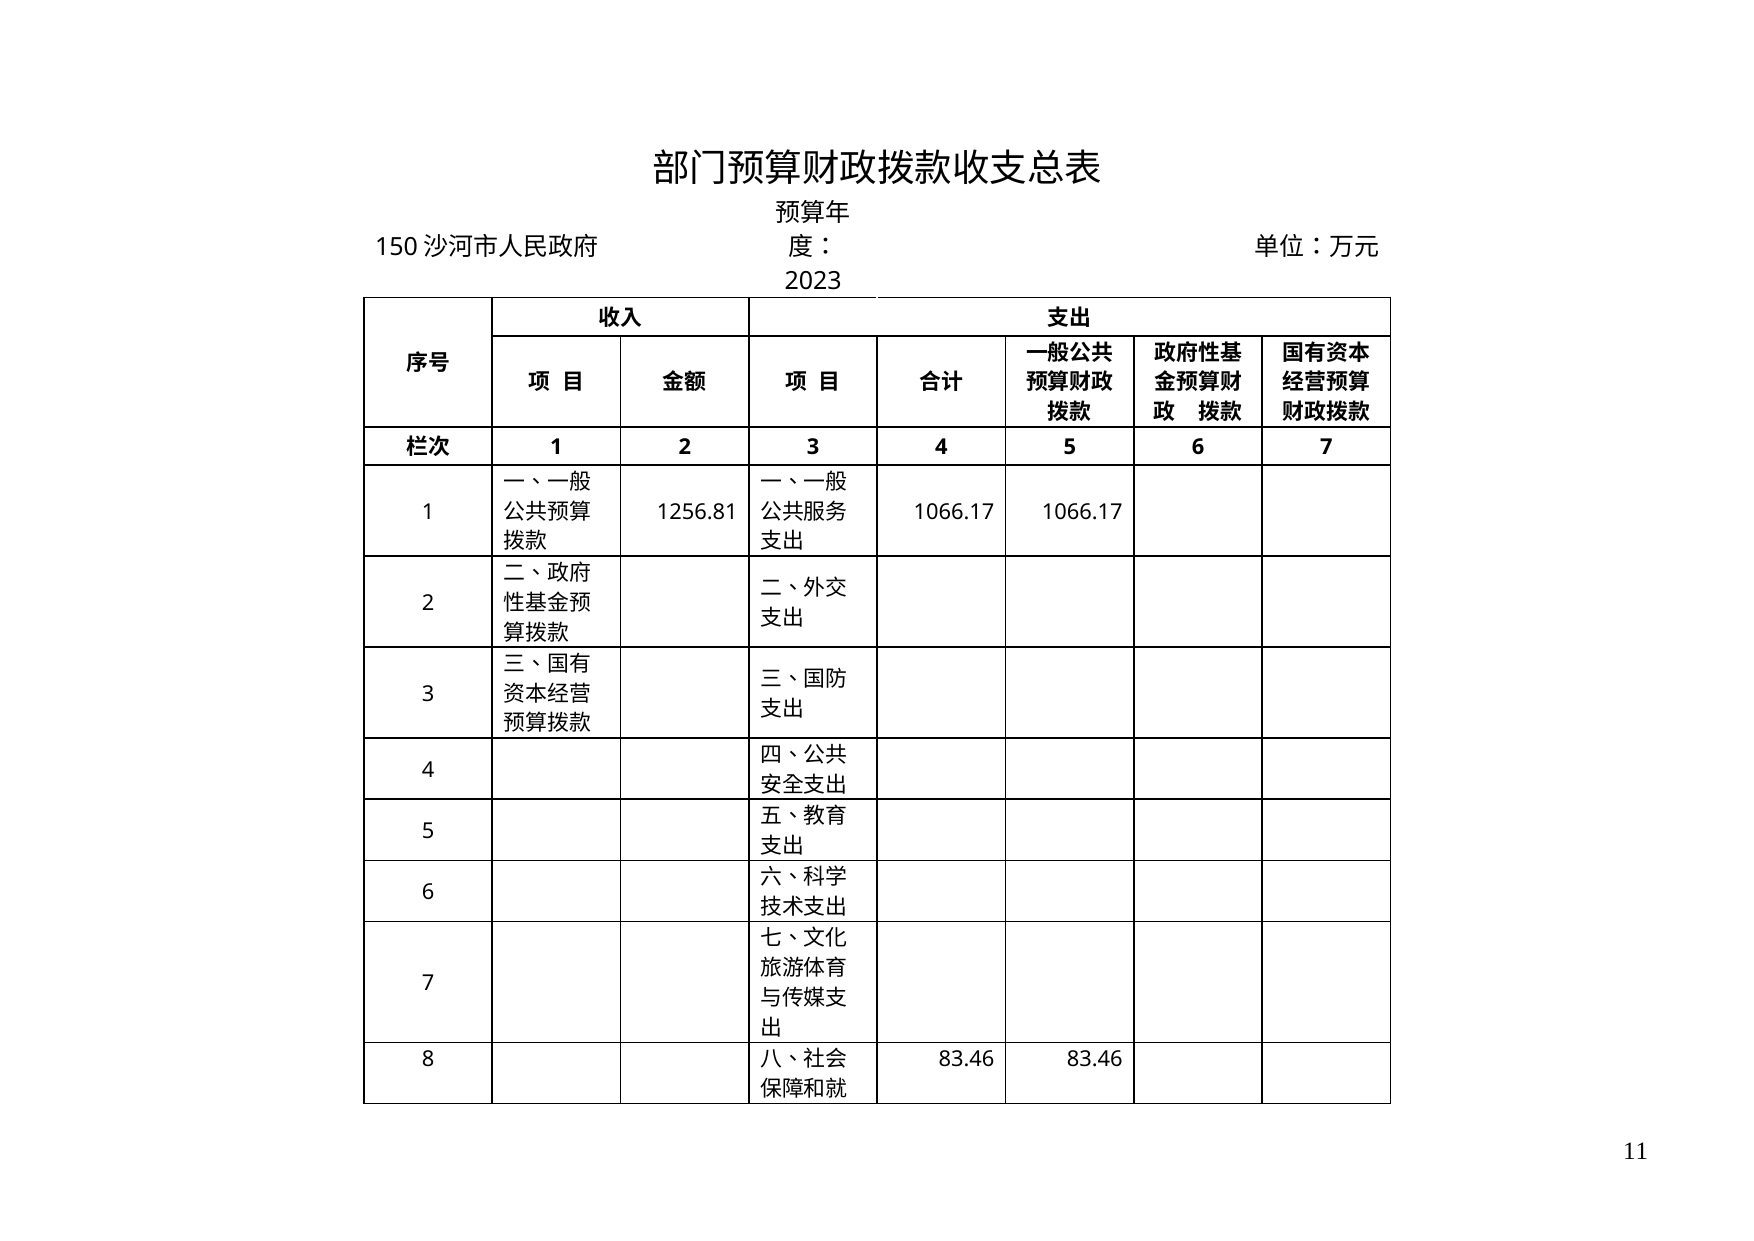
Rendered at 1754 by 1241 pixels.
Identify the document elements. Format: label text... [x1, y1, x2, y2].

table_cell 八、社会保障和就业支出 [750, 1043, 876, 1102]
table_cell [1135, 648, 1261, 737]
table_cell [493, 800, 620, 859]
table_cell [493, 1043, 620, 1102]
table_cell [1006, 800, 1133, 859]
table_cell [1263, 466, 1390, 555]
table_cell 3 [750, 428, 876, 464]
table_cell [1006, 922, 1133, 1041]
table_cell 1066.17 [878, 466, 1005, 555]
table_cell 1 [365, 466, 491, 555]
table_cell [1135, 1043, 1261, 1102]
table_cell 一、一般公共服务支出 [750, 466, 876, 555]
table_cell 2 [365, 557, 491, 646]
table_cell 支出 [750, 298, 1390, 335]
table_cell 三、国有资本经营预算拨款 [493, 648, 620, 737]
table_cell [1135, 800, 1261, 859]
table_cell [1135, 739, 1261, 798]
table_cell [1263, 648, 1390, 737]
table_cell 六、科学技术支出 [750, 861, 876, 921]
table_cell 七、文化旅游体育与传媒支出 [750, 922, 876, 1041]
table_cell [878, 800, 1005, 859]
table_cell [1006, 739, 1133, 798]
table_cell [878, 648, 1005, 737]
table_cell 83.46 [1006, 1043, 1133, 1102]
table_cell [878, 922, 1005, 1041]
table_cell [1135, 922, 1261, 1041]
table_cell 83.46 [878, 1043, 1005, 1102]
table_cell [1135, 861, 1261, 921]
table_cell 一、一般公共预算拨款 [493, 466, 620, 555]
table_cell 3 [365, 648, 491, 737]
table_cell [621, 1043, 748, 1102]
table_cell [1263, 557, 1390, 646]
table_cell [1135, 557, 1261, 646]
table_cell 1 [493, 428, 620, 464]
table_cell [1263, 739, 1390, 798]
table_cell 四、公共安全支出 [750, 739, 876, 798]
table_cell [621, 557, 748, 646]
table_cell 序号 [365, 298, 491, 426]
table_cell 金额 [621, 337, 748, 426]
table_cell [878, 557, 1005, 646]
table_cell 二、外交支出 [750, 557, 876, 646]
table_cell [1263, 861, 1390, 921]
table_cell 7 [1263, 428, 1390, 464]
table_cell 一般公共预算财政拨款 [1006, 337, 1133, 426]
table_cell 项 目 [493, 337, 620, 426]
table_cell [493, 861, 620, 921]
table_cell 合计 [878, 337, 1005, 426]
table_cell [621, 861, 748, 921]
table_cell 栏次 [365, 428, 491, 464]
table_cell 7 [365, 922, 491, 1041]
table_header 预算年度：2023 [750, 195, 876, 297]
table_cell [1006, 557, 1133, 646]
text 部门预算财政拨款收支总表 [106, 142, 1648, 193]
table_cell [493, 739, 620, 798]
table_cell 五、教育支出 [750, 800, 876, 859]
table_header 单位：万元 [878, 195, 1390, 297]
table_cell 6 [1135, 428, 1261, 464]
table_cell 项 目 [750, 337, 876, 426]
table_cell [621, 648, 748, 737]
table_cell 5 [1006, 428, 1133, 464]
table_cell [1006, 861, 1133, 921]
table_cell 6 [365, 861, 491, 921]
table_cell 8 [365, 1043, 491, 1102]
table_cell [621, 922, 748, 1041]
table_cell [878, 739, 1005, 798]
table_cell 三、国防支出 [750, 648, 876, 737]
table_cell [1135, 466, 1261, 555]
table_cell 二、政府性基金预算拨款 [493, 557, 620, 646]
table_cell [1263, 922, 1390, 1041]
table_cell 4 [878, 428, 1005, 464]
table_header 150沙河市人民政府 [365, 195, 748, 297]
table_cell [1263, 800, 1390, 859]
table_cell [1263, 1043, 1390, 1102]
table_cell 1256.81 [621, 466, 748, 555]
table_cell [1006, 648, 1133, 737]
table_cell [878, 861, 1005, 921]
table_cell 国有资本经营预算财政拨款 [1263, 337, 1390, 426]
table_cell 1066.17 [1006, 466, 1133, 555]
table_cell 政府性基金预算财政 拨款 [1135, 337, 1261, 426]
table_cell 5 [365, 800, 491, 859]
table_cell 收入 [493, 298, 748, 335]
table_cell 4 [365, 739, 491, 798]
table_cell [493, 922, 620, 1041]
table_cell [621, 800, 748, 859]
table_cell 2 [621, 428, 748, 464]
table_cell [621, 739, 748, 798]
